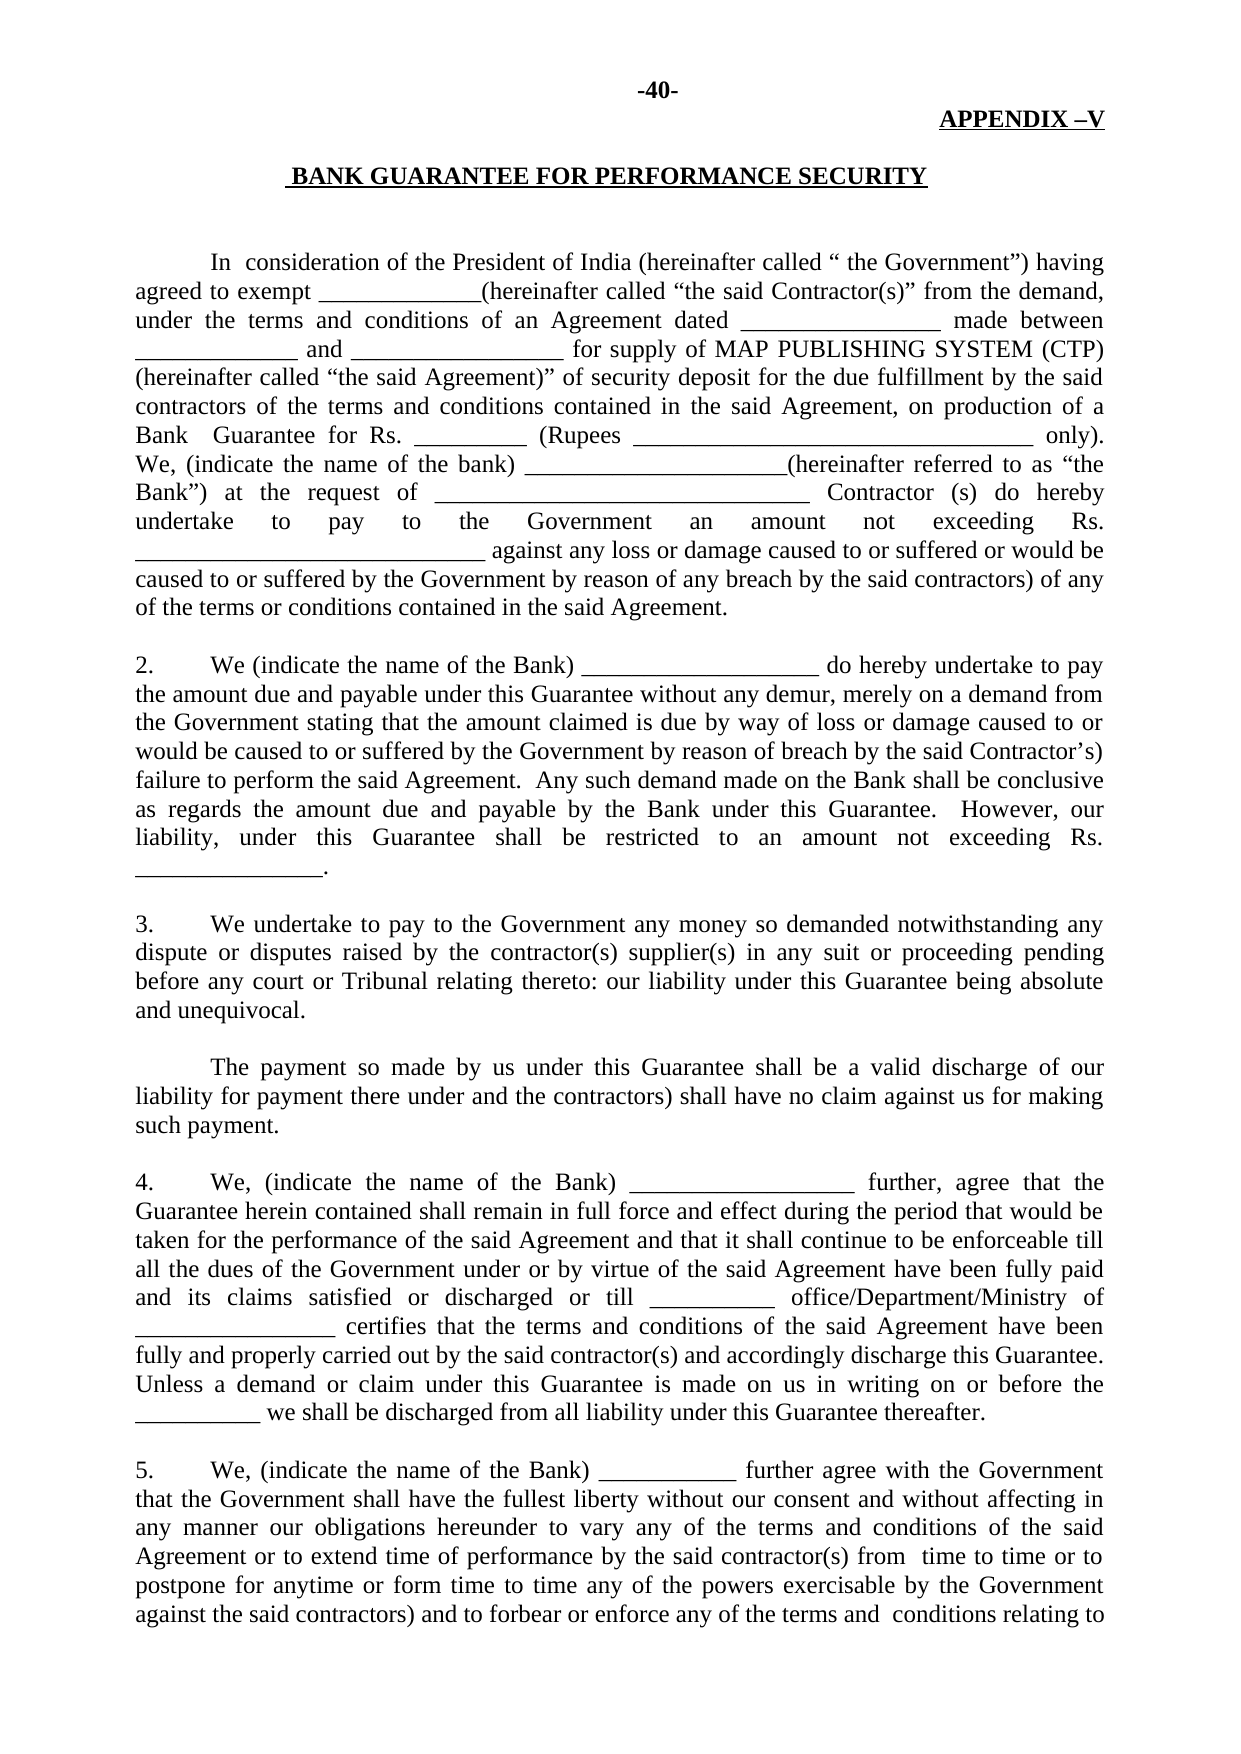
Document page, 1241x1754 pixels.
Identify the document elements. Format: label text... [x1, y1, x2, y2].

text BANK GUARANTEE FOR PERFORMANCE SECURITY [210, 161, 1105, 190]
text 4. We, (indicate the name of the Bank) __________________ further, agree that the Guarantee herein contained shall remain in full force and effect during the period that would be taken for the performance of the said Agreement and that it shall continue to be enforceable till all the dues of the Government under or by virtue of the said Agreement have been fully paid and its claims satisfied or discharged or till __________ office/Department/Ministry of ________________ certifies that the terms and conditions of the said Agreement have been fully and properly carried out by the said contractor(s) and accordingly discharge this Guarantee. Unless a demand or claim under this Guarantee is made on us in writing on or before the __________ we shall be discharged from all liability under this Guarantee thereafter. [135, 1167, 1105, 1426]
text 3. We undertake to pay to the Government any money so demanded notwithstanding any dispute or disputes raised by the contractor(s) supplier(s) in any suit or proceeding pending before any court or Tribunal relating thereto: our liability under this Guarantee being absolute and unequivocal. [135, 909, 1105, 1024]
text 5. We, (indicate the name of the Bank) ___________ further agree with the Government that the Government shall have the fullest liberty without our consent and without affecting in any manner our obligations hereunder to vary any of the terms and conditions of the said Agreement or to extend time of performance by the said contractor(s) from time to time or to postpone for anytime or form time to time any of the powers exercisable by the Government against the said contractors) and to forbear or enforce any of the terms and conditions relating to [135, 1455, 1105, 1627]
text In consideration of the President of India (hereinafter called “ the Government”) having agreed to exempt _____________(hereinafter called “the said Contractor(s)” from the demand, under the terms and conditions of an Agreement dated ________________ made between _____________ and _________________ for supply of MAP PUBLISHING SYSTEM (CTP) (hereinafter called “the said Agreement)” of security deposit for the due fulfillment by the said contractors of the terms and conditions contained in the said Agreement, on production of a Bank Guarantee for Rs. _________ (Rupees ________________________________ only). We, (indicate the name of the bank) _____________________(hereinafter referred to as “the Bank”) at the request of ______________________________ Contractor (s) do hereby undertake to pay to the Government an amount not exceeding Rs. ____________________________ against any loss or damage caused to or suffered or would be caused to or suffered by the Government by reason of any breach by the said contractors) of any of the terms or conditions contained in the said Agreement. [135, 247, 1105, 621]
text -40- [210, 75, 1105, 104]
text APPENDIX –V [210, 104, 1105, 132]
text 2. We (indicate the name of the Bank) ___________________ do hereby undertake to pay the amount due and payable under this Guarantee without any demur, merely on a demand from the Government stating that the amount claimed is due by way of loss or damage caused to or would be caused to or suffered by the Government by reason of breach by the said Contractor’s) failure to perform the said Agreement. Any such demand made on the Bank shall be conclusive as regards the amount due and payable by the Bank under this Guarantee. However, our liability, under this Guarantee shall be restricted to an amount not exceeding Rs. _______________. [135, 650, 1105, 880]
text The payment so made by us under this Guarantee shall be a valid discharge of our liability for payment there under and the contractors) shall have no claim against us for making such payment. [135, 1052, 1105, 1139]
